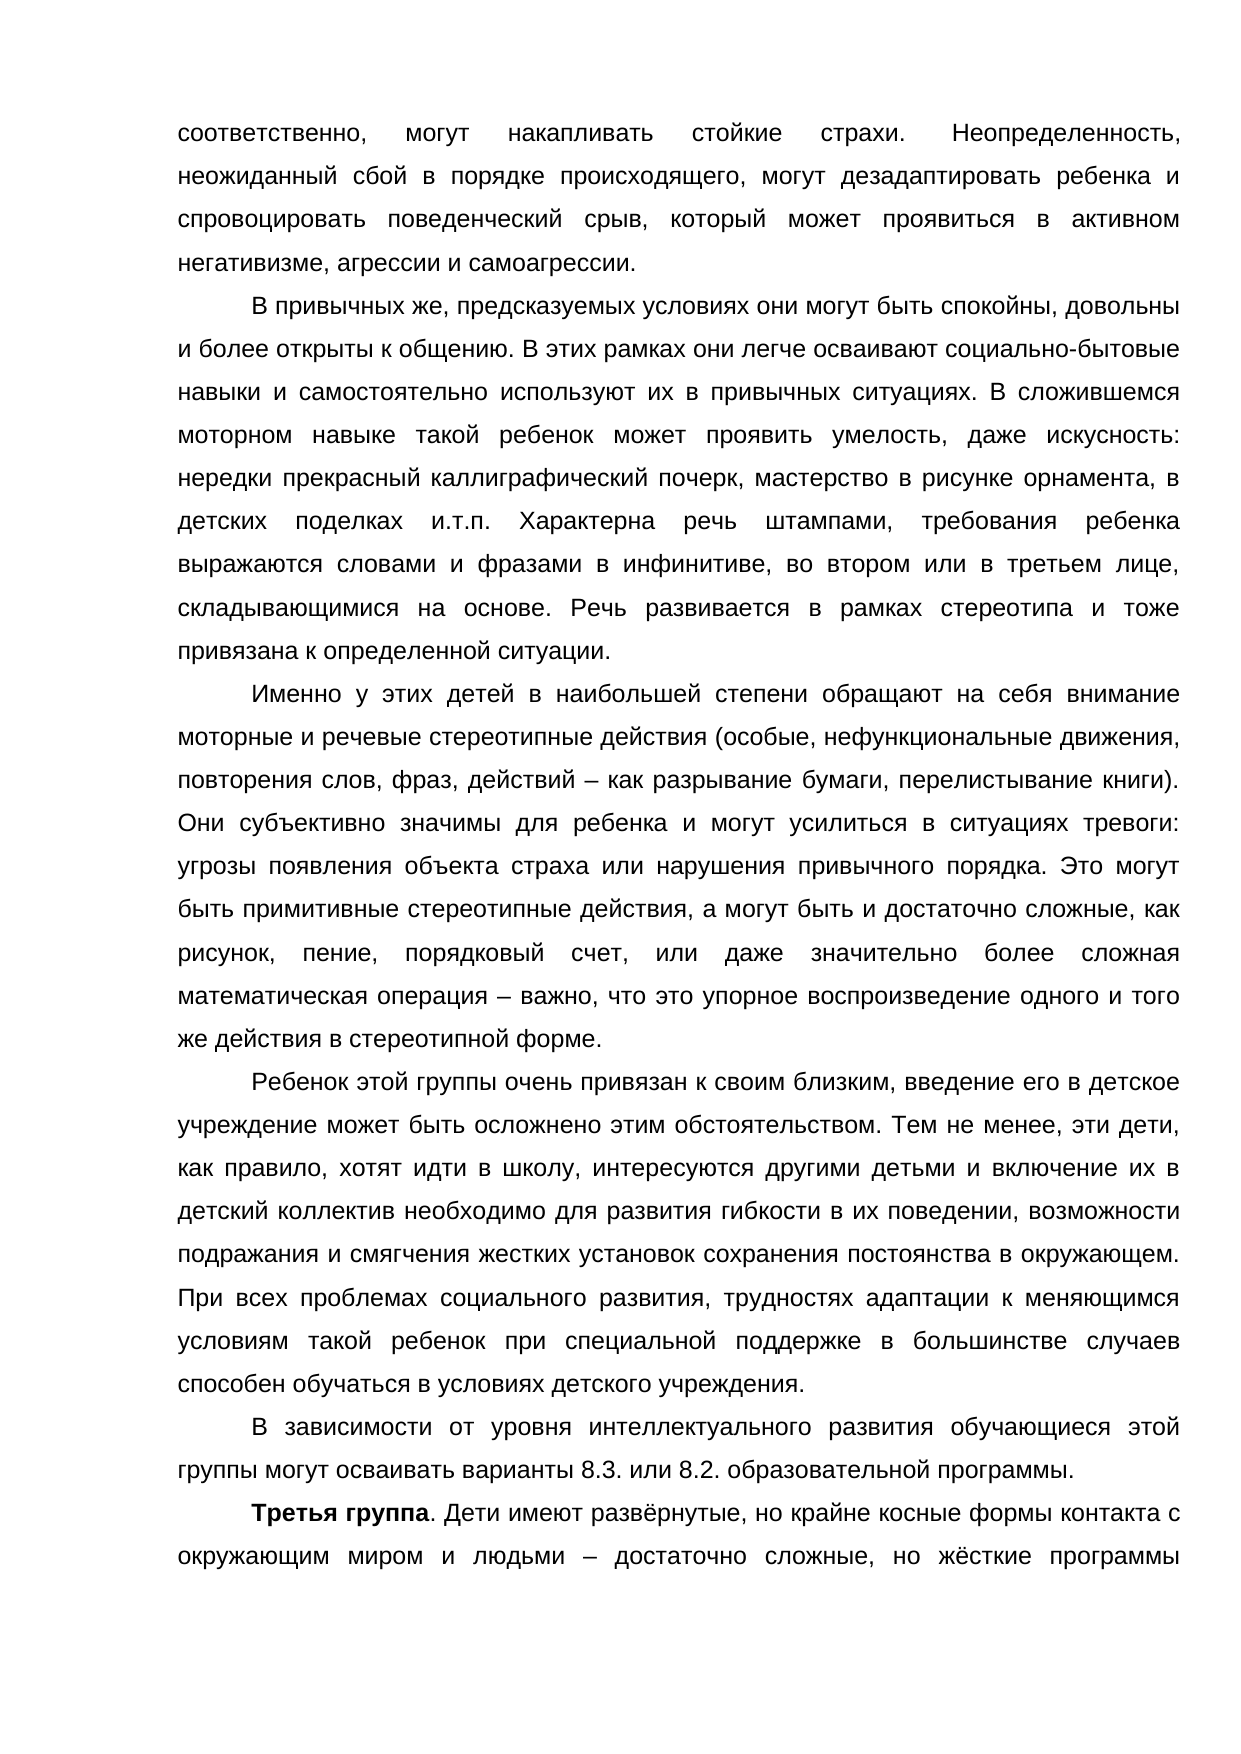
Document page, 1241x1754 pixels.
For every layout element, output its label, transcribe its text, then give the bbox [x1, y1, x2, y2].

text В зависимости от уровня интеллектуального развития обучающиеся этой группы могут осваивать варианты 8.3. или 8.2. образовательной программы. [177, 1412, 1181, 1484]
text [177, 1498, 1181, 1570]
text Именно у этих детей в наибольшей степени обращают на себя внимание моторные и речевые стереотипные действия (особые, нефункциональные движения, повторения слов, фраз, действий – как разрывание бумаги, перелистывание книги). Они субъективно значимы для ребенка и могут усилиться в ситуациях тревоги: угрозы появления объекта страха или нарушения привычного порядка. Это могут быть примитивные стереотипные действия, а могут быть и достаточно сложные, как рисунок, пение, порядковый счет, или даже значительно более сложная математическая операция – важно, что это упорное воспроизведение одного и того же действия в стереотипной форме. [177, 679, 1181, 1052]
text Ребенок этой группы очень привязан к своим близким, введение его в детское учреждение может быть осложнено этим обстоятельством. Тем не менее, эти дети, как правило, хотят идти в школу, интересуются другими детьми и включение их в детский коллектив необходимо для развития гибкости в их поведении, возможности подражания и смягчения жестких установок сохранения постоянства в окружающем. При всех проблемах социального развития, трудностях адаптации к меняющимся условиям такой ребенок при специальной поддержке в большинстве случаев способен обучаться в условиях детского учреждения. [177, 1067, 1181, 1397]
text В привычных же, предсказуемых условиях они могут быть спокойны, довольны и более открыты к общению. В этих рамках они легче осваивают социально-бытовые навыки и самостоятельно используют их в привычных ситуациях. В сложившемся моторном навыке такой ребенок может проявить умелость, даже искусность: нередки прекрасный каллиграфический почерк, мастерство в рисунке орнамента, в детских поделках и.т.п. Характерна речь штампами, требования ребенка выражаются словами и фразами в инфинитиве, во втором или в третьем лице, складывающимися на основе. Речь развивается в рамках стереотипа и тоже привязана к определенной ситуации. [177, 291, 1181, 664]
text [177, 118, 1181, 276]
